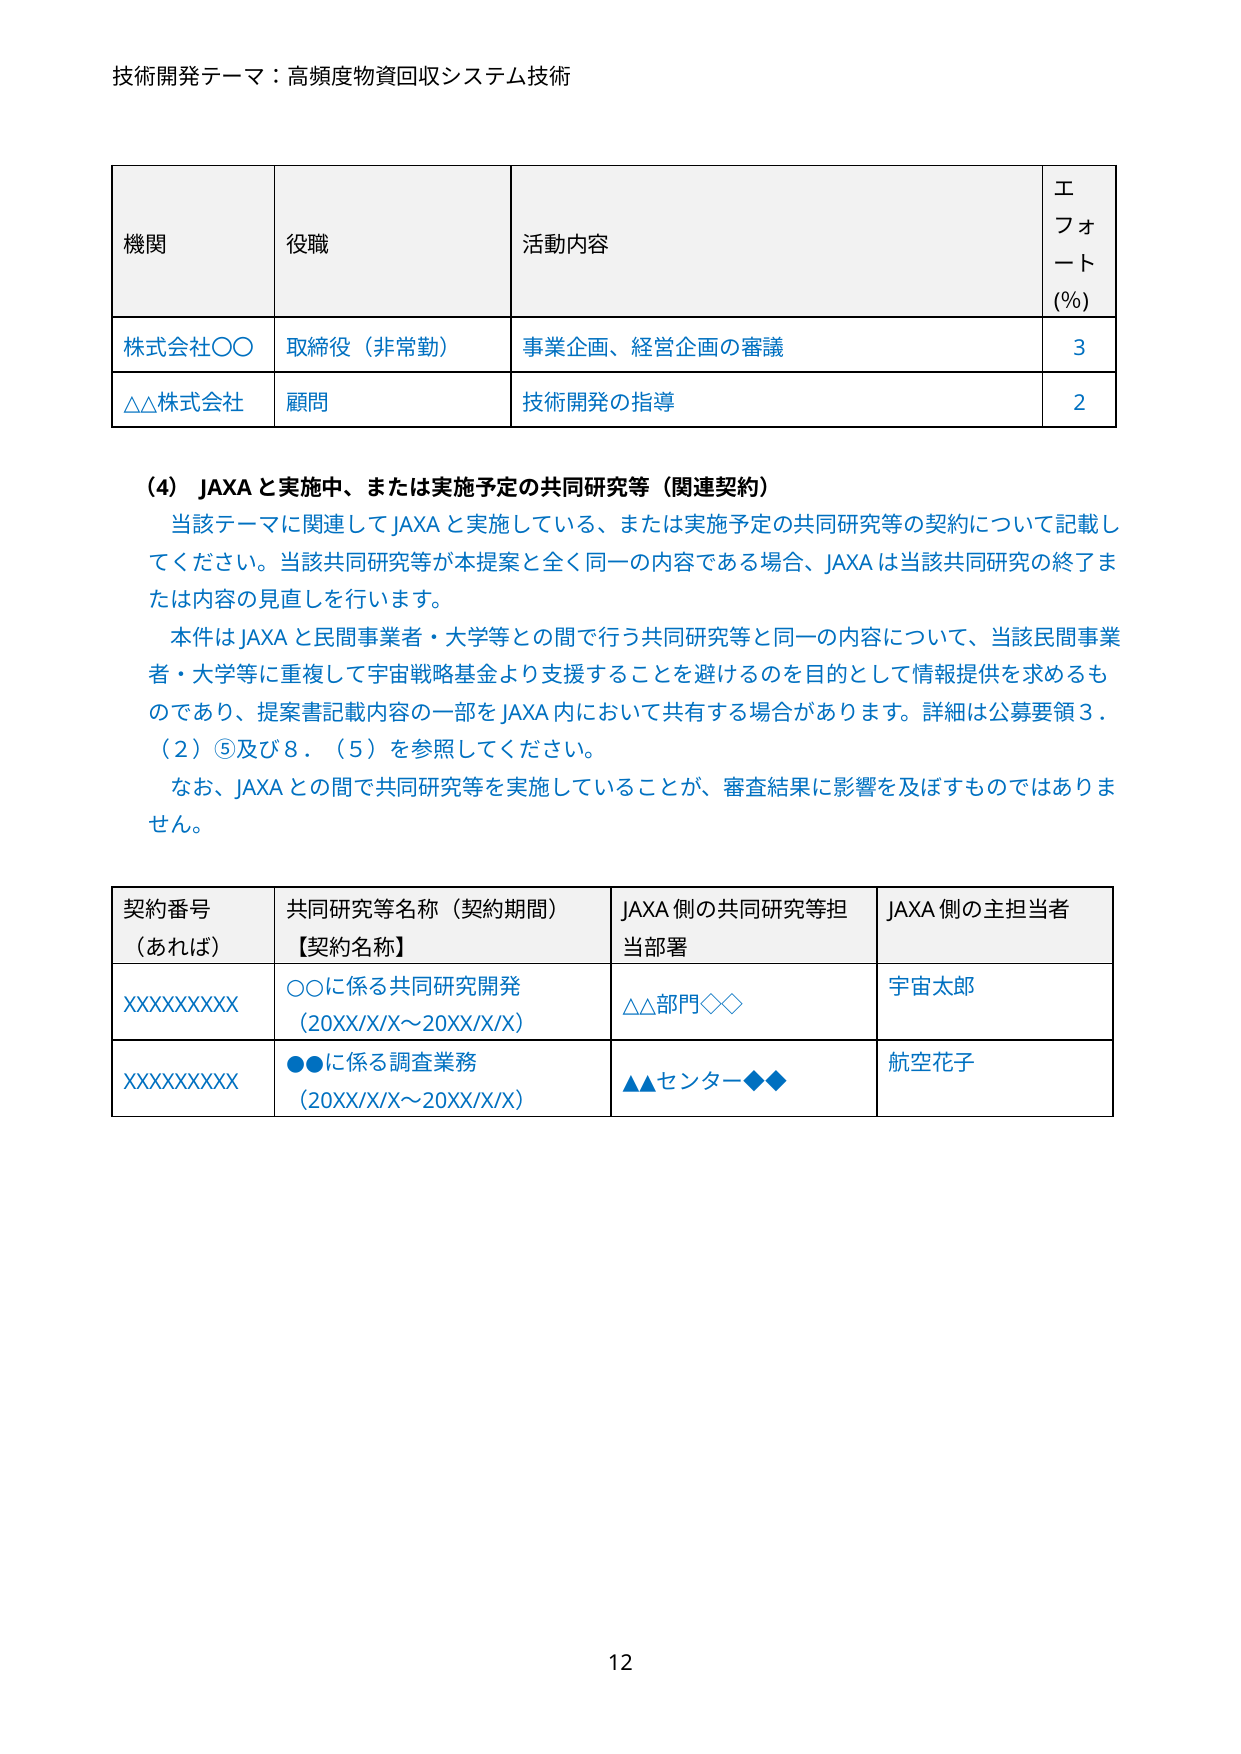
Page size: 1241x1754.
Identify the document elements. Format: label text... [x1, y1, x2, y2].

table_header エフォート (％) [1043, 166, 1115, 316]
table_cell ▲▲センター◆◆ [612, 1041, 876, 1116]
table_cell XXXXXXXXX [113, 964, 274, 1039]
table_cell ●●に係る調査業務 （20XX/X/X～20XX/X/X） [275, 1041, 610, 1116]
table_cell 事業企画、経営企画の審議 [512, 318, 1042, 371]
table_cell 取締役（非常勤） [275, 318, 510, 371]
table_cell 株式会社〇〇 [113, 318, 274, 371]
text なお、JAXAとの間で共同研究等を実施していることが、審査結果に影響を及ぼすものではありません。 [149, 765, 1128, 840]
table_cell 技術開発の指導 [512, 373, 1042, 426]
table_header 役職 [275, 166, 510, 316]
table_header 契約番号 （あれば） [113, 888, 274, 962]
table_cell ○○に係る共同研究開発 （20XX/X/X～20XX/X/X） [275, 964, 610, 1039]
table_cell △△部門◇◇ [612, 964, 876, 1039]
table_cell △△株式会社 [113, 373, 274, 426]
table_cell 顧問 [275, 373, 510, 426]
table_cell 2 [1043, 373, 1115, 426]
table_cell 宇宙太郎 [878, 964, 1112, 1039]
table_header 共同研究等名称（契約期間） 【契約名称】 [275, 888, 610, 962]
table_cell 航空花子 [878, 1041, 1112, 1116]
text JAXAと実施中、または実施予定の共同研究等（関連契約） [134, 465, 1106, 503]
text 本件はJAXAと民間事業者・大学等との間で行う共同研究等と同一の内容について、当該民間事業者・大学等に重複して宇宙戦略基金より支援することを避けるのを目的として情報提供を求めるものであり、提案書記載内容の一部をJAXA内において共有する場合があります。詳細は公募要領３．（２）⑤及び８．（５）を参照してください。 [149, 615, 1128, 765]
table_header 機関 [113, 166, 274, 316]
table_cell 3 [1043, 318, 1115, 371]
table_header JAXA側の主担当者 [878, 888, 1112, 962]
table_header JAXA側の共同研究等担当部署 [612, 888, 876, 962]
text 当該テーマに関連してJAXAと実施している、または実施予定の共同研究等の契約について記載してください。当該共同研究等が本提案と全く同一の内容である場合、JAXAは当該共同研究の終了または内容の見直しを行います。 [149, 503, 1128, 615]
table_cell XXXXXXXXX [113, 1041, 274, 1116]
table_header 活動内容 [512, 166, 1042, 316]
